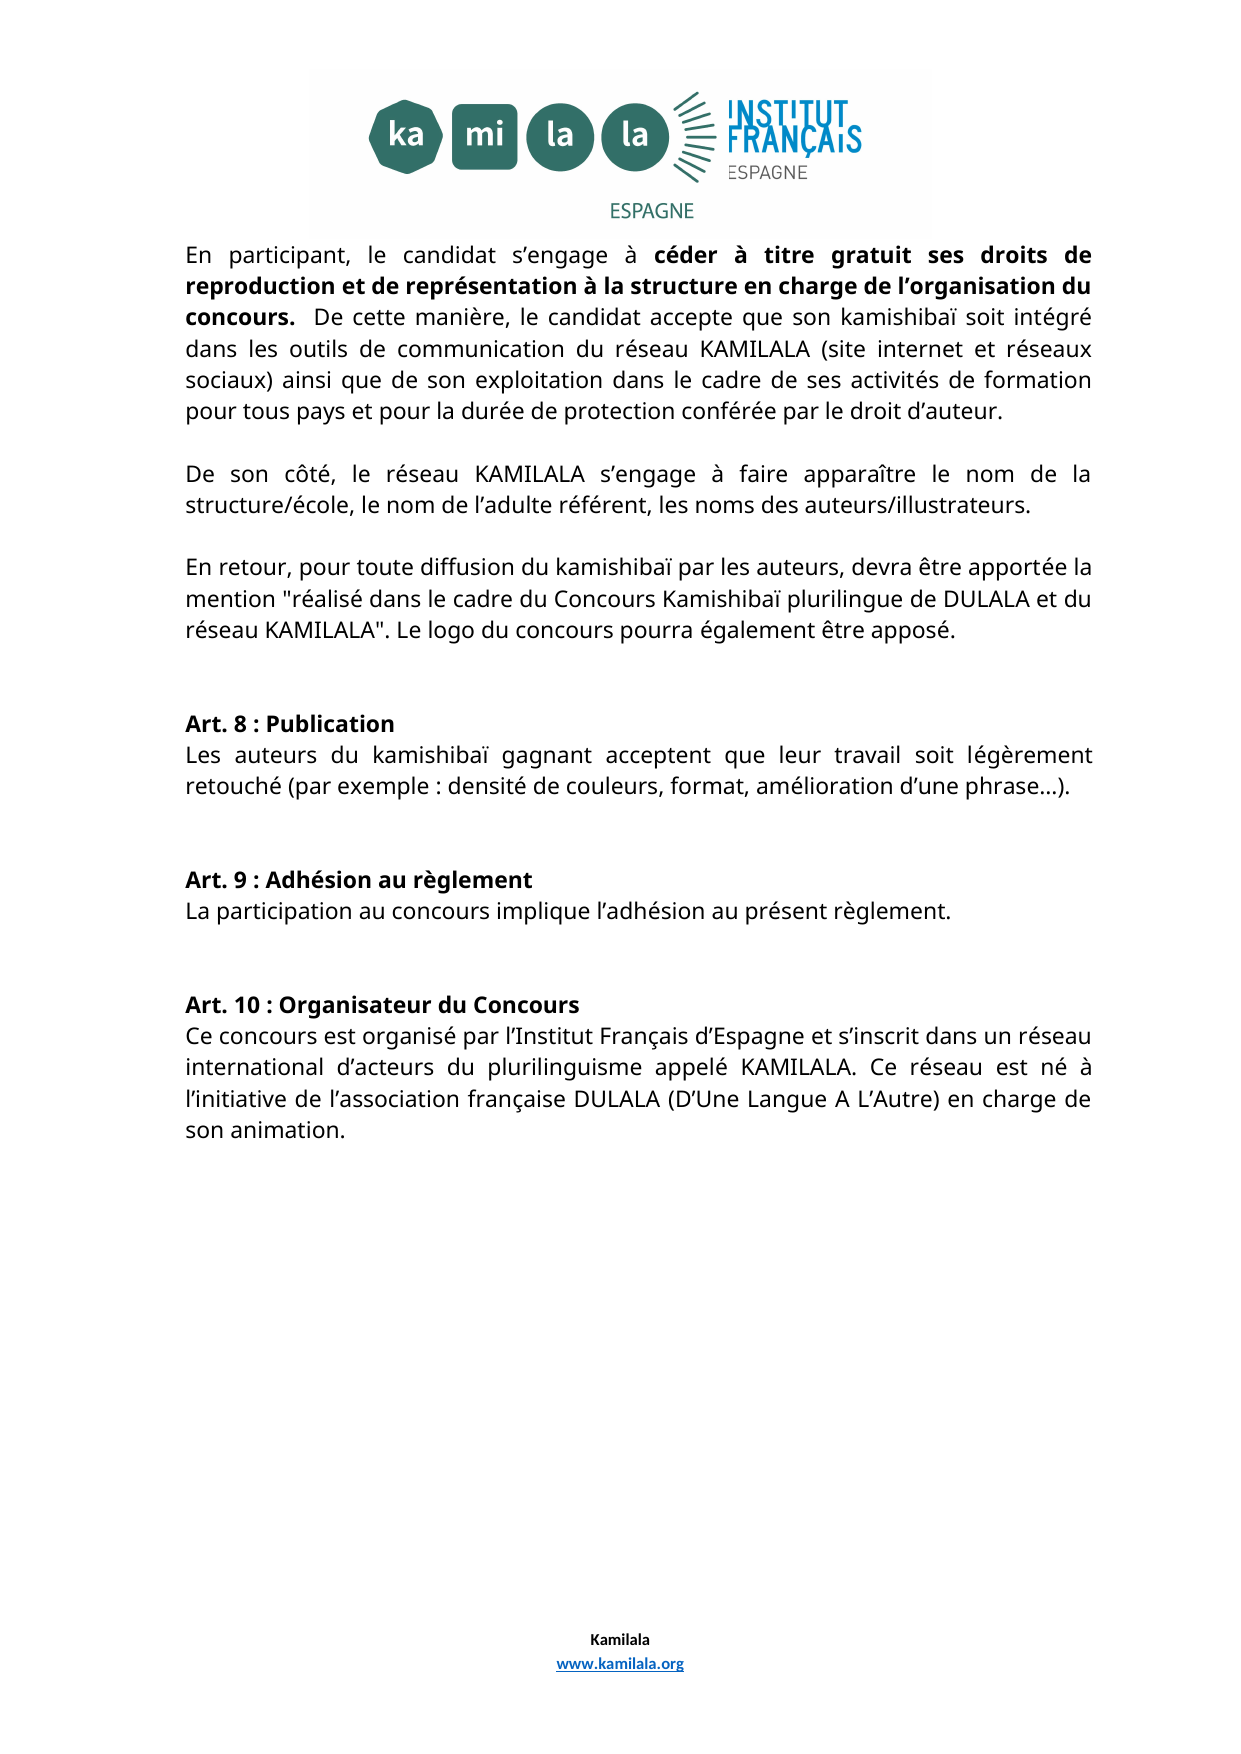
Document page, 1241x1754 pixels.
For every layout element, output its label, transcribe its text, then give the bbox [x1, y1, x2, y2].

text En participant, le candidat s’engage à céder à titre gratuit ses droits de reproduction et de représentation à la structure en charge de l’organisation du concours. De cette manière, le candidat accepte que son kamishibaï soit intégré dans les outils de communication du réseau KAMILALA (site internet et réseaux sociaux) ainsi que de son exploitation dans le cadre de ses activités de formation pour tous pays et pour la durée de protection conférée par le droit d’auteur. [185, 239, 1093, 426]
text De son côté, le réseau KAMILALA s’engage à faire apparaître le nom de la structure/école, le nom de l’adulte référent, les noms des auteurs/illustrateurs. [185, 457, 1093, 520]
text Les auteurs du kamishibaï gagnant acceptent que leur travail soit légèrement retouché (par exemple : densité de couleurs, format, amélioration d’une phrase…). [185, 739, 1093, 801]
text Art. 8 : Publication [185, 707, 1093, 739]
text En retour, pour toute diffusion du kamishibaï par les auteurs, devra être apportée la mention "réalisé dans le cadre du Concours Kamishibaï plurilingue de DULALA et du réseau KAMILALA". Le logo du concours pourra également être apposé. [185, 551, 1093, 645]
picture [308, 69, 932, 239]
text Art. 10 : Organisateur du Concours [185, 989, 1093, 1020]
text La participation au concours implique l’adhésion au présent règlement. [185, 895, 1093, 926]
text Ce concours est organisé par l’Institut Français d’Espagne et s’inscrit dans un réseau international d’acteurs du plurilinguisme appelé KAMILALA. Ce réseau est né à l’initiative de l’association française DULALA (D’Une Langue A L’Autre) en charge de son animation. [185, 1020, 1093, 1145]
text Art. 9 : Adhésion au règlement [185, 864, 1093, 895]
